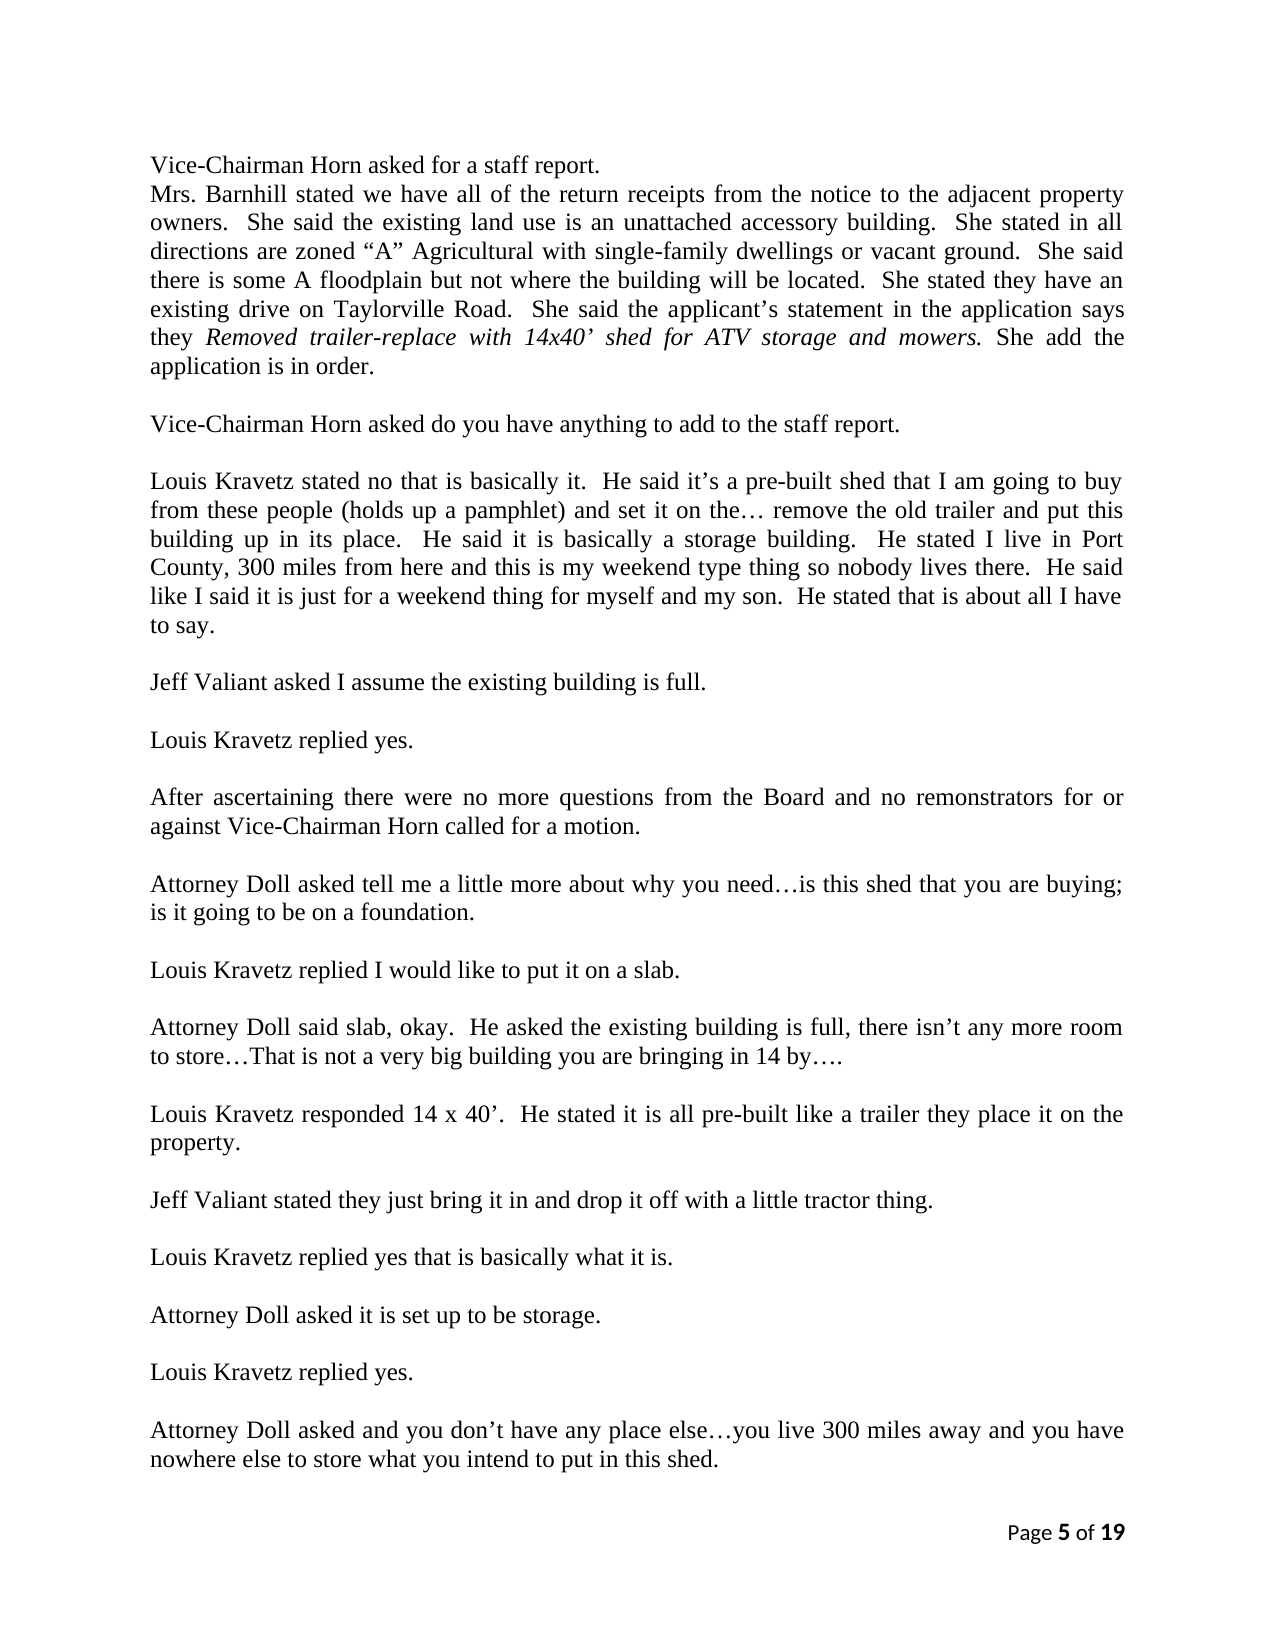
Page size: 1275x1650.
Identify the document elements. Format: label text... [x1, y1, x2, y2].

text Jeff Valiant stated they just bring it in and drop it off with a little tractor thing. [150, 1185, 1125, 1214]
text Vice-Chairman Horn asked for a staff report. [150, 150, 1125, 179]
text Attorney Doll said slab, okay. He asked the existing building is full, there isn’t any more room to store…That is not a very big building you are bringing in 14 by…. [150, 1012, 1125, 1070]
text Louis Kravetz replied yes. [150, 1357, 1125, 1386]
text Jeff Valiant asked I assume the existing building is full. [150, 667, 1125, 696]
text Louis Kravetz replied yes that is basically what it is. [150, 1242, 1125, 1271]
text Mrs. Barnhill stated we have all of the return receipts from the notice to the adjacent property owners. She said the existing land use is an unattached accessory building. She stated in all directions are zoned “A” Agricultural with single-family dwellings or vacant ground. She said there is some A floodplain but not where the building will be located. She stated they have an existing drive on Taylorville Road. She said the applicant’s statement in the application says they Removed trailer-replace with 14x40’ shed for ATV storage and mowers. She add the application is in order. [150, 179, 1125, 380]
text Attorney Doll asked it is set up to be storage. [150, 1300, 1125, 1329]
text Vice-Chairman Horn asked do you have anything to add to the staff report. [150, 409, 1125, 437]
text Louis Kravetz replied yes. [150, 725, 1125, 754]
text Louis Kravetz stated no that is basically it. He said it’s a pre-built shed that I am going to buy from these people (holds up a pamphlet) and set it on the… remove the old trailer and put this building up in its place. He said it is basically a storage building. He stated I live in Port County, 300 miles from here and this is my weekend type thing so nobody lives there. He said like I said it is just for a weekend thing for myself and my son. He stated that is about all I have to say. [150, 466, 1125, 639]
text Louis Kravetz responded 14 x 40’. He stated it is all pre-built like a trailer they place it on the property. [150, 1099, 1125, 1156]
text Louis Kravetz replied I would like to put it on a slab. [150, 955, 1125, 984]
text Attorney Doll asked and you don’t have any place else…you live 300 miles away and you have nowhere else to store what you intend to put in this shed. [150, 1415, 1125, 1472]
text Attorney Doll asked tell me a little more about why you need…is this shed that you are buying; is it going to be on a foundation. [150, 869, 1125, 926]
text After ascertaining there were no more questions from the Board and no remonstrators for or against Vice-Chairman Horn called for a motion. [150, 782, 1125, 840]
